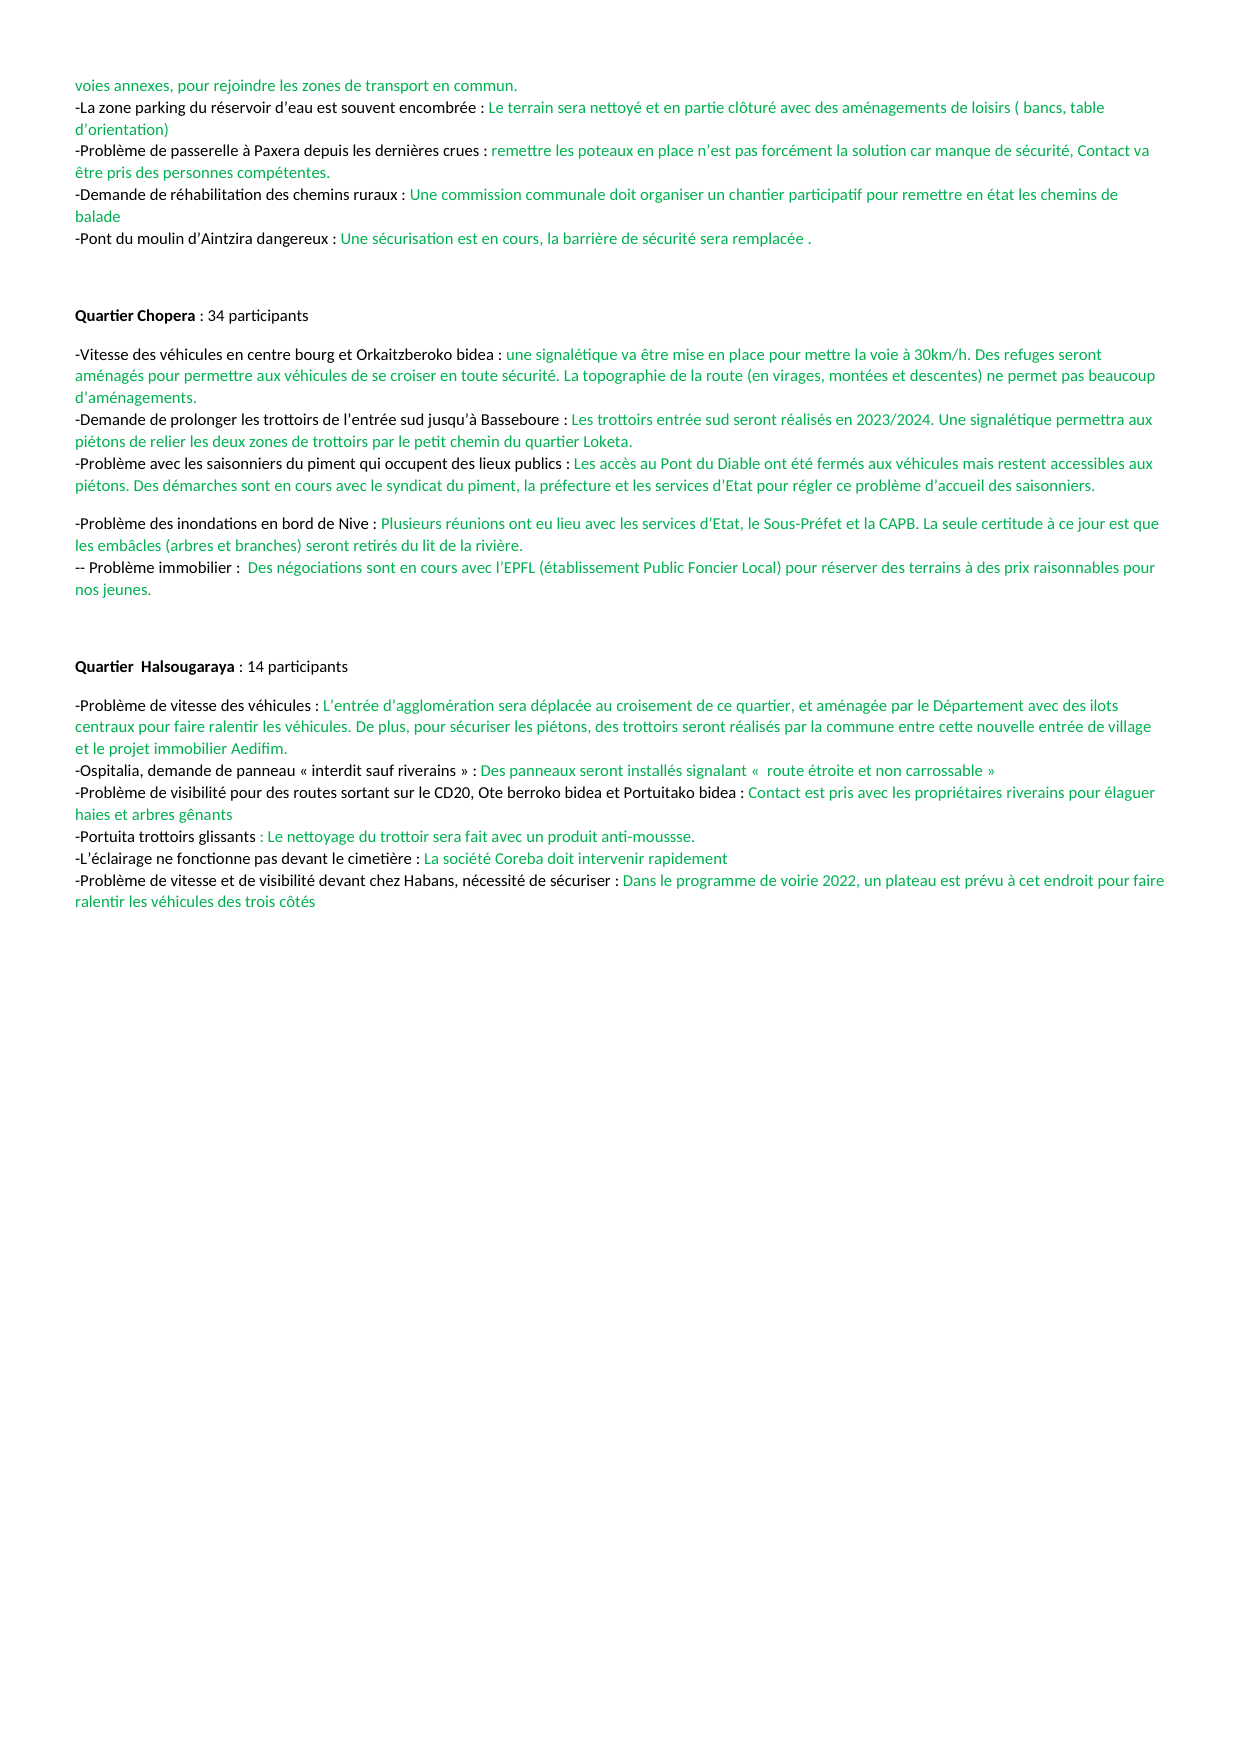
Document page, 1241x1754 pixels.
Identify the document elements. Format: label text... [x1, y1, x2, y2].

text -Vitesse des véhicules en centre bourg et Orkaitzberoko bidea : une signalétique va être mise en place pour mettre la voie à 30km/h. Des refuges seront aménagés pour permettre aux véhicules de se croiser en toute sécurité. La topographie de la route (en virages, montées et descentes) ne permet pas beaucoup d’aménagements. -Demande de prolonger les trottoirs de l’entrée sud jusqu’à Basseboure : Les trottoirs entrée sud seront réalisés en 2023/2024. Une signalétique permettra aux piétons de relier les deux zones de trottoirs par le petit chemin du quartier Loketa. -Problème avec les saisonniers du piment qui occupent des lieux publics : Les accès au Pont du Diable ont été fermés aux véhicules mais restent accessibles aux piétons. Des démarches sont en cours avec le syndicat du piment, la préfecture et les services d’Etat pour régler ce problème d’accueil des saisonniers. [75, 344, 1165, 495]
text -Problème de vitesse des véhicules : L’entrée d’agglomération sera déplacée au croisement de ce quartier, et aménagée par le Département avec des ilots centraux pour faire ralentir les véhicules. De plus, pour sécuriser les piétons, des trottoirs seront réalisés par la commune entre cette nouvelle entrée de village et le projet immobilier Aedifim. -Ospitalia, demande de panneau « interdit sauf riverains » : Des panneaux seront installés signalant « route étroite et non carrossable » -Problème de visibilité pour des routes sortant sur le CD20, Ote berroko bidea et Portuitako bidea : Contact est pris avec les propriétaires riverains pour élaguer haies et arbres gênants -Portuita trottoirs glissants : Le nettoyage du trottoir sera fait avec un produit anti-moussse. -L’éclairage ne fonctionne pas devant le cimetière : La société Coreba doit intervenir rapidement -Problème de vitesse et de visibilité devant chez Habans, nécessité de sécuriser : Dans le programme de voirie 2022, un plateau est prévu à cet endroit pour faire ralentir les véhicules des trois côtés [75, 695, 1165, 912]
text Quartier Chopera : 34 participants [75, 305, 1165, 326]
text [75, 75, 1165, 248]
text Quartier Halsougaraya : 14 participants [75, 656, 1165, 677]
text -Problème des inondations en bord de Nive : Plusieurs réunions ont eu lieu avec les services d’Etat, le Sous-Préfet et la CAPB. La seule certitude à ce jour est que les embâcles (arbres et branches) seront retirés du lit de la rivière. -- Problème immobilier : Des négociations sont en cours avec l’EPFL (établissement Public Foncier Local) pour réserver des terrains à des prix raisonnables pour nos jeunes. [75, 513, 1165, 599]
